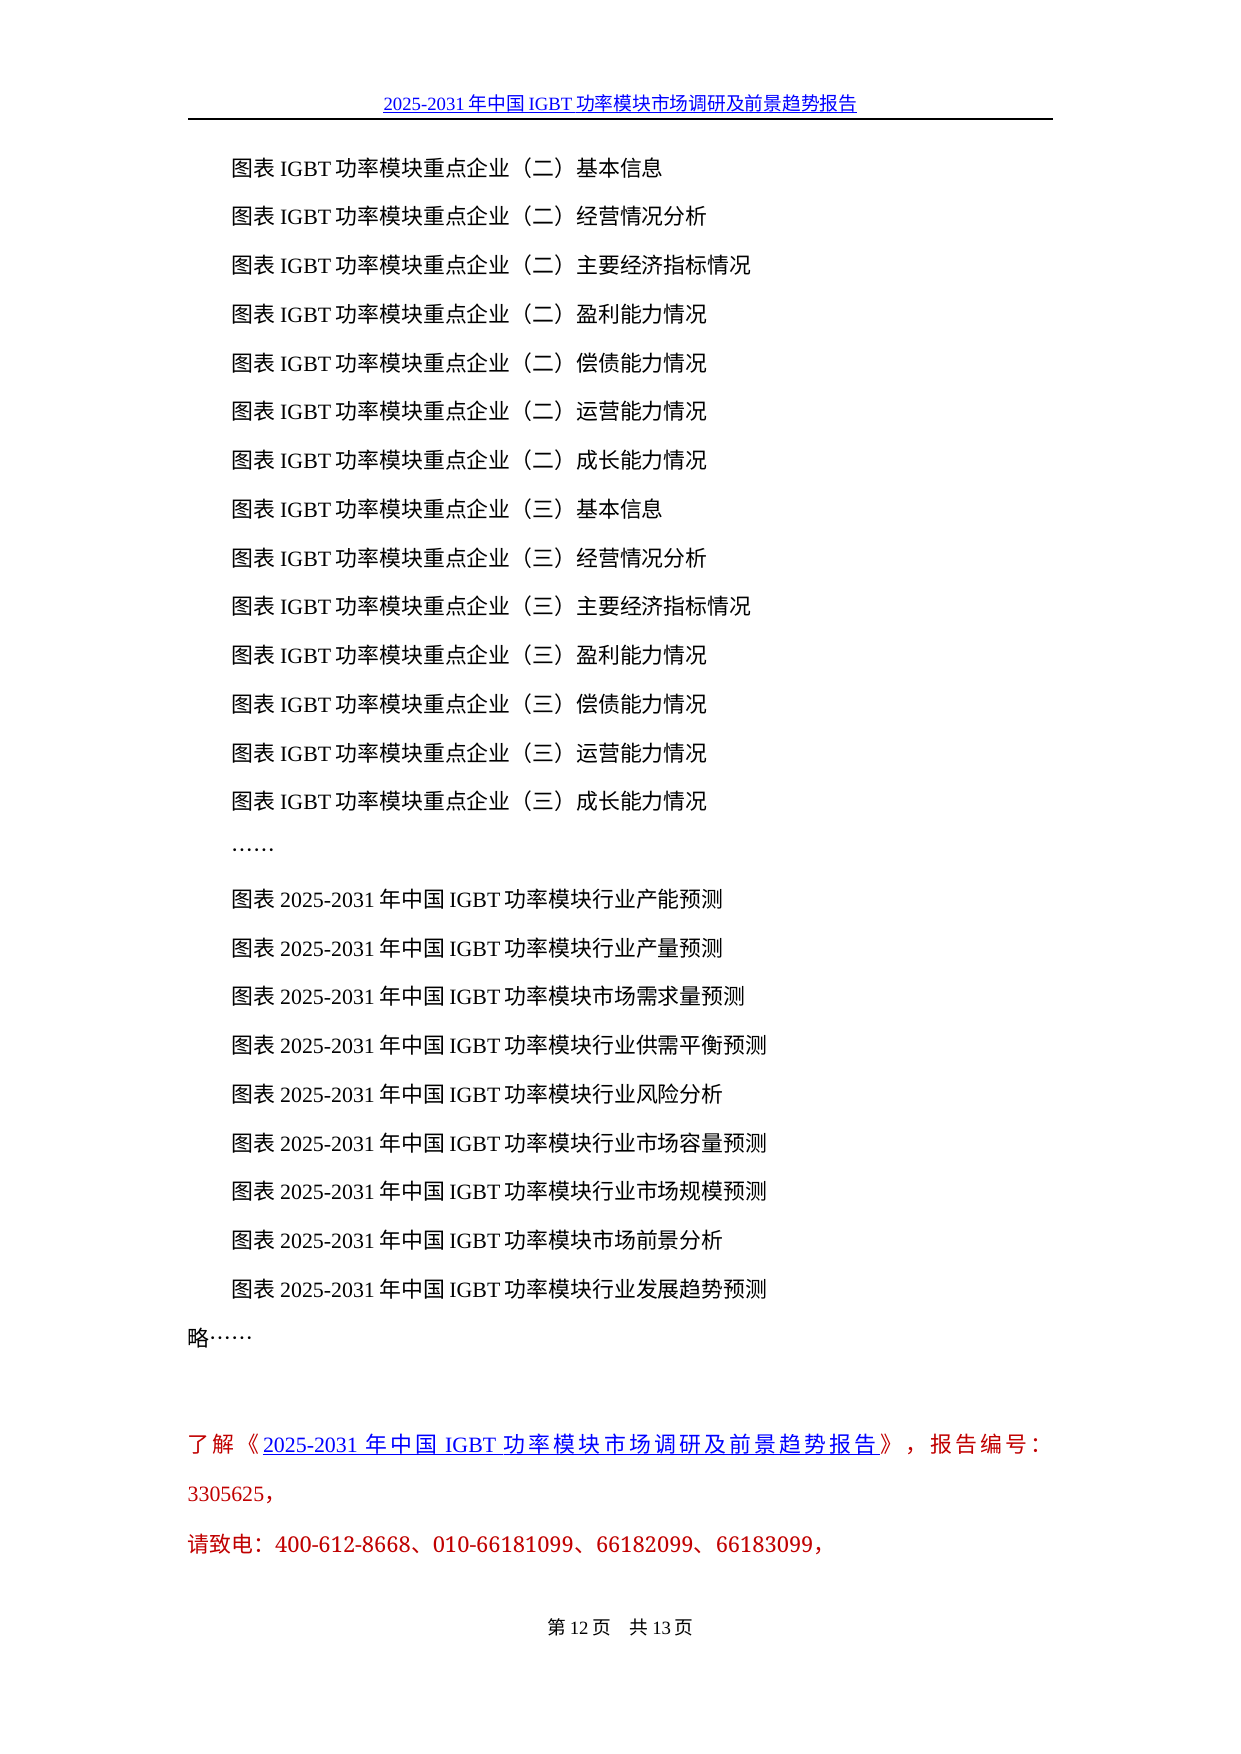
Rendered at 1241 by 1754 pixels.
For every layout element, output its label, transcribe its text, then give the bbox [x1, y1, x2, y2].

text 了解《2025-2031年中国IGBT功率模块市场调研及前景趋势报告》，报告编号：3305625， [187, 1427, 1053, 1508]
text 请致电：400-612-8668、010-66181099、66182099、66183099， [187, 1527, 1053, 1559]
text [187, 150, 1053, 1353]
